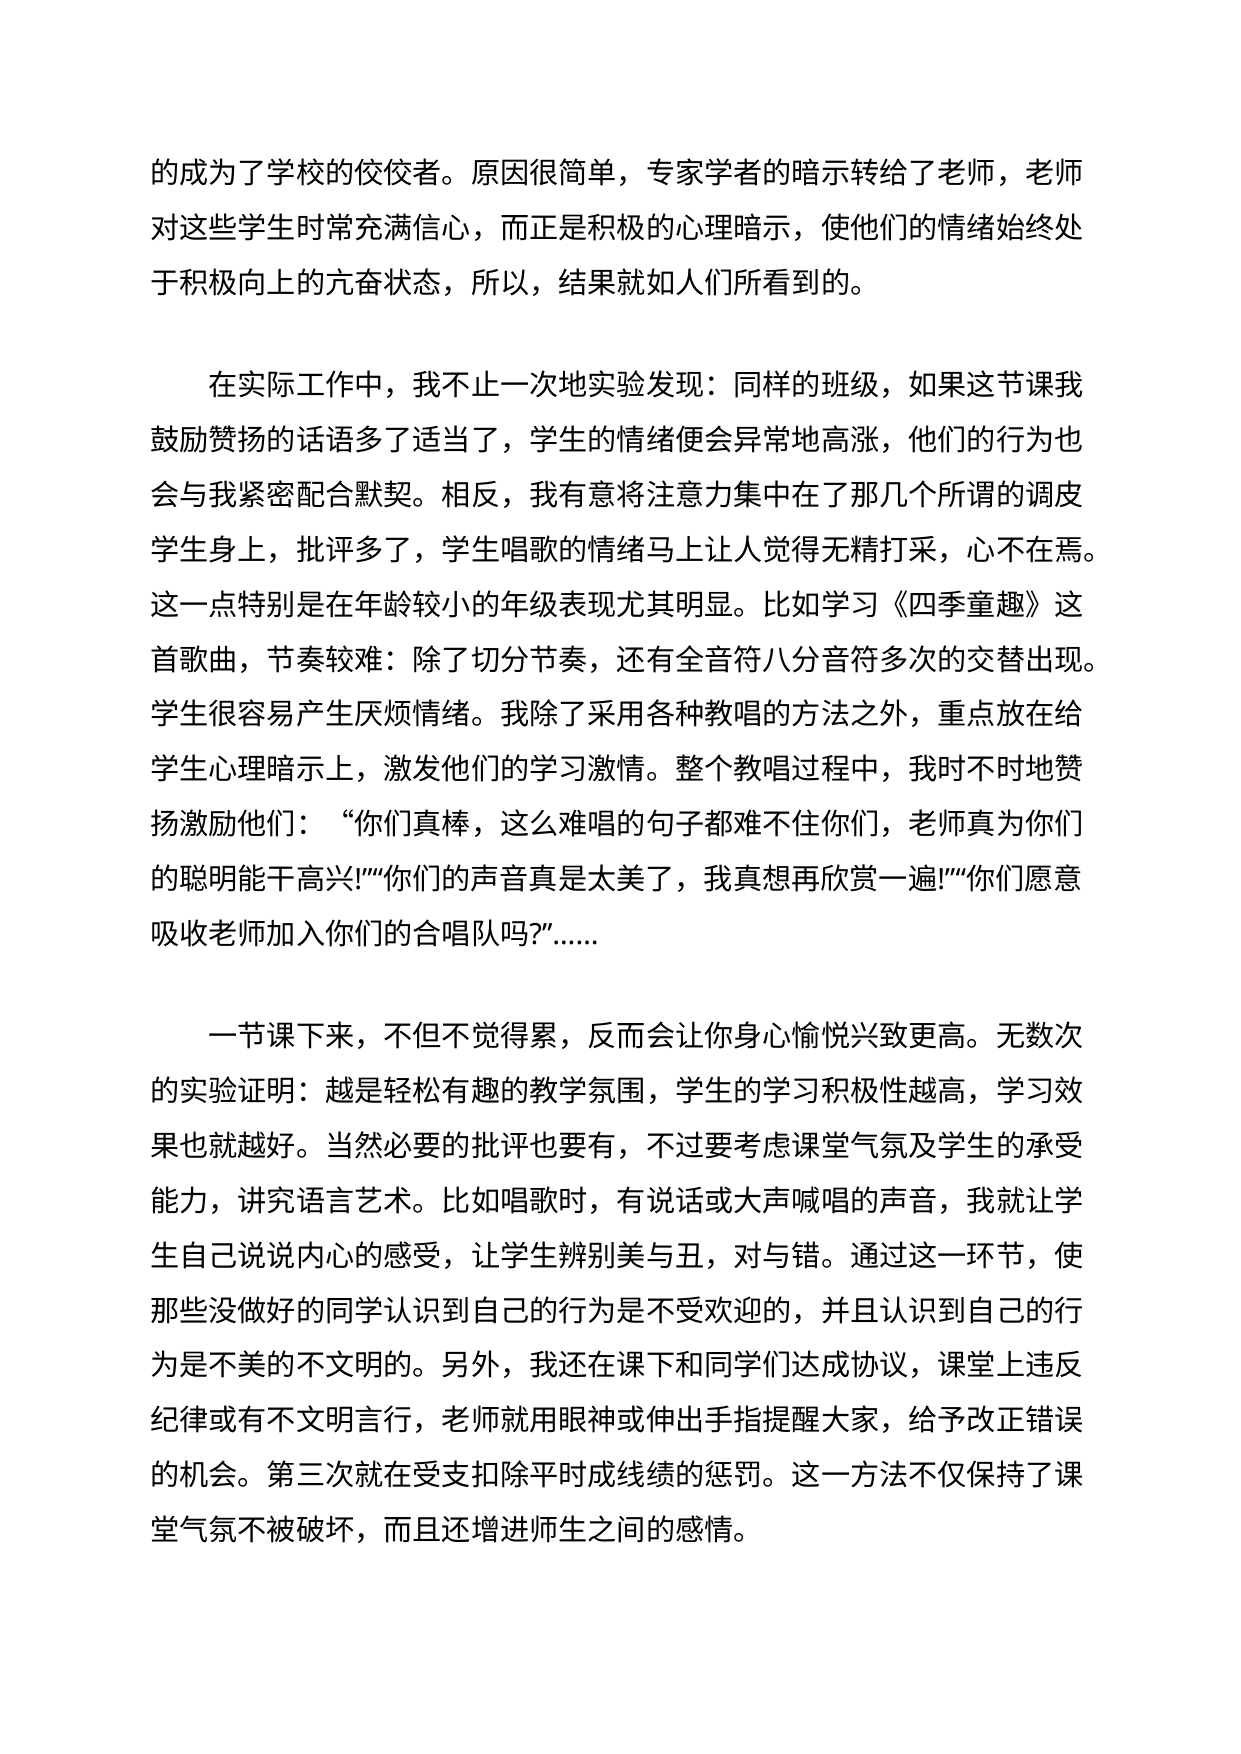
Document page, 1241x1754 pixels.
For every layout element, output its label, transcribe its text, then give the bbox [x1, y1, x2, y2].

text 在实际工作中，我不止一次地实验发现：同样的班级，如果这节课我鼓励赞扬的话语多了适当了，学生的情绪便会异常地高涨，他们的行为也会与我紧密配合默契。相反，我有意将注意力集中在了那几个所谓的调皮学生身上，批评多了，学生唱歌的情绪马上让人觉得无精打采，心不在焉。这一点特别是在年龄较小的年级表现尤其明显。比如学习《四季童趣》这首歌曲，节奏较难：除了切分节奏，还有全音符八分音符多次的交替出现。学生很容易产生厌烦情绪。我除了采用各种教唱的方法之外，重点放在给学生心理暗示上，激发他们的学习激情。整个教唱过程中，我时不时地赞扬激励他们：“你们真棒，这么难唱的句子都难不住你们，老师真为你们的聪明能干高兴!”“你们的声音真是太美了，我真想再欣赏一遍!”“你们愿意吸收老师加入你们的合唱队吗?”…… [150, 362, 1090, 953]
text 一节课下来，不但不觉得累，反而会让你身心愉悦兴致更高。无数次的实验证明：越是轻松有趣的教学氛围，学生的学习积极性越高，学习效果也就越好。当然必要的批评也要有，不过要考虑课堂气氛及学生的承受能力，讲究语言艺术。比如唱歌时，有说话或大声喊唱的声音，我就让学生自己说说内心的感受，让学生辨别美与丑，对与错。通过这一环节，使那些没做好的同学认识到自己的行为是不受欢迎的，并且认识到自己的行为是不美的不文明的。另外，我还在课下和同学们达成协议，课堂上违反纪律或有不文明言行，老师就用眼神或伸出手指提醒大家，给予改正错误的机会。第三次就在受支扣除平时成线绩的惩罚。这一方法不仅保持了课堂气氛不被破坏，而且还增进师生之间的感情。 [150, 1013, 1090, 1549]
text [150, 150, 1090, 302]
